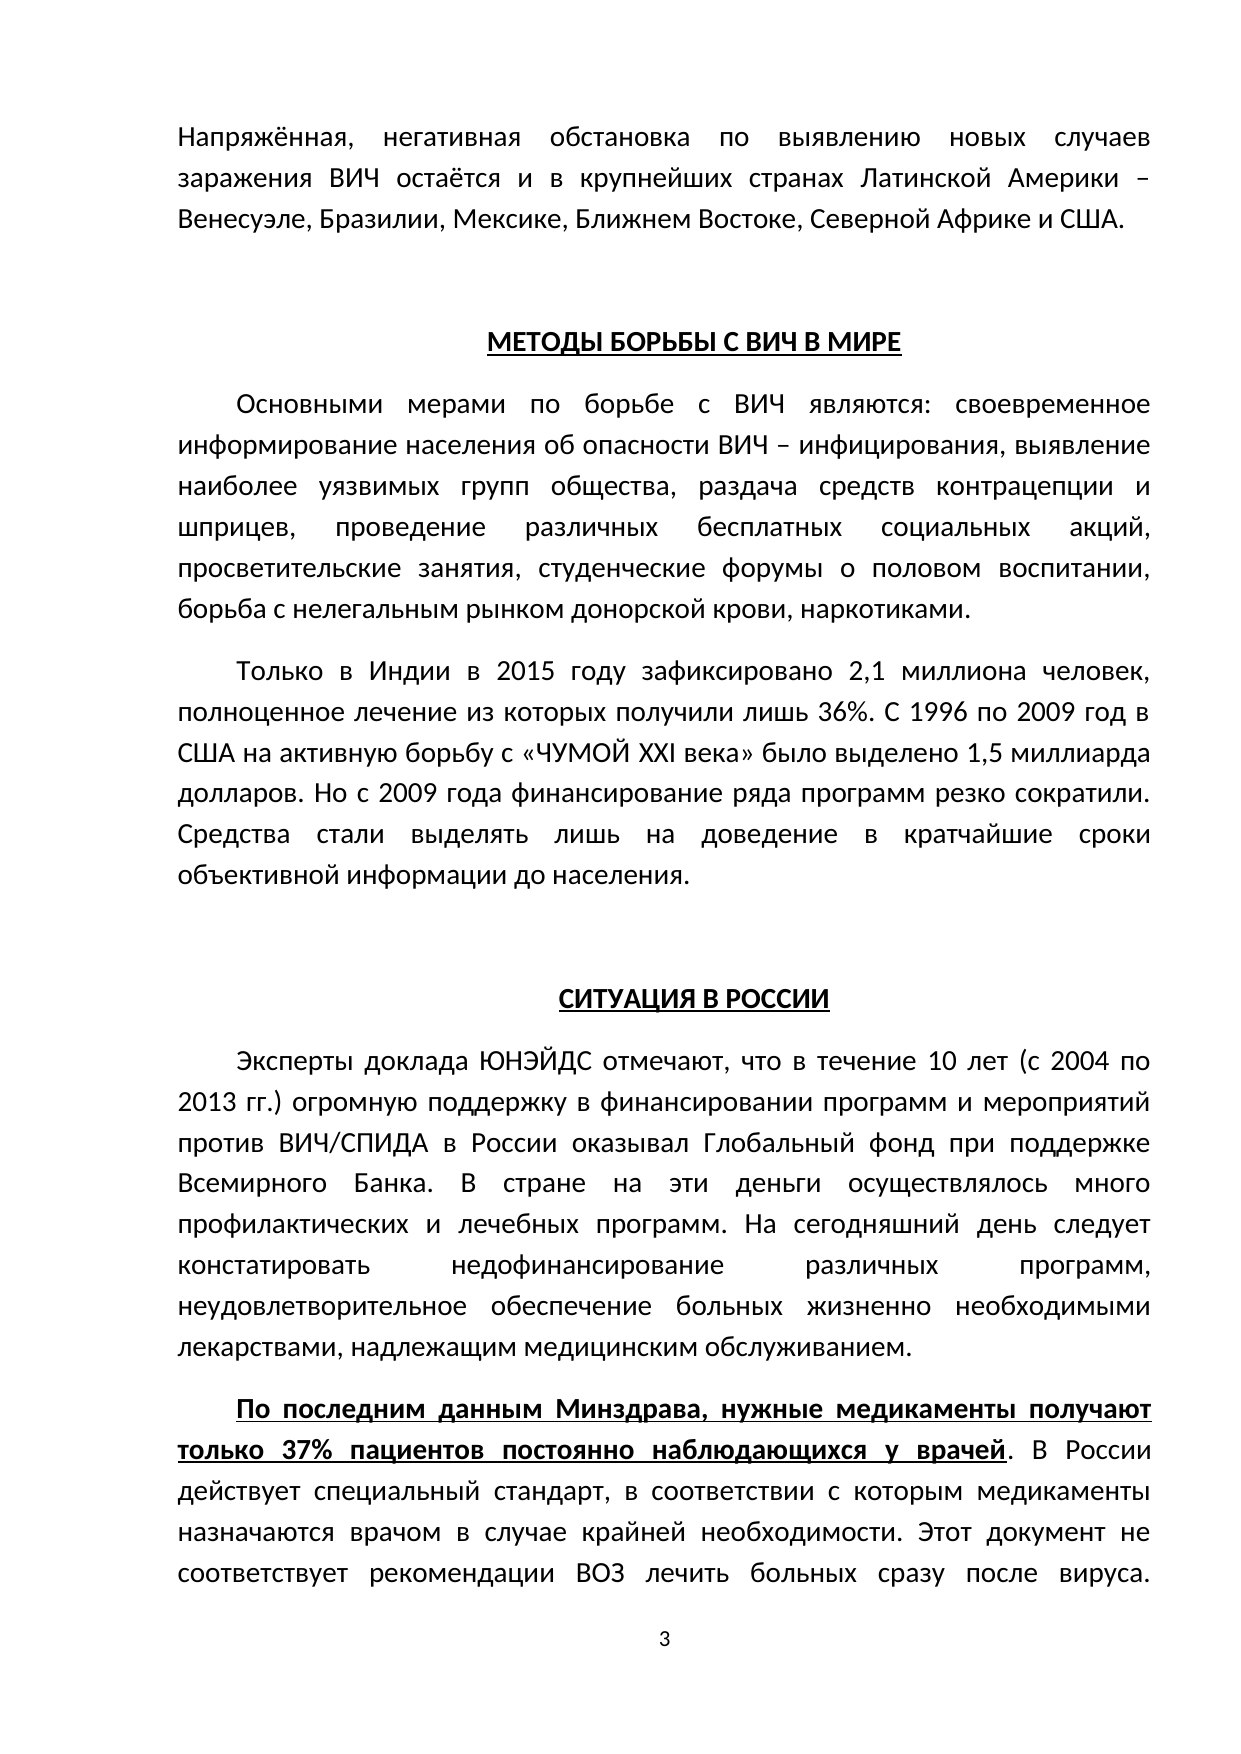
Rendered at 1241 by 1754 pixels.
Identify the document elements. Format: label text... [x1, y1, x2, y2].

text Основными мерами по борьбе с ВИЧ являются: своевременное информирование населения об опасности ВИЧ – инфицирования, выявление наиболее уязвимых групп общества, раздача средств контрацепции и шприцев, проведение различных бесплатных социальных акций, просветительские занятия, студенческие форумы о половом воспитании, борьба с нелегальным рынком донорской крови, наркотиками. [177, 385, 1152, 626]
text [177, 1390, 1152, 1589]
text Только в Индии в 2015 году зафиксировано 2,1 миллиона человек, полноценное лечение из которых получили лишь 36%. С 1996 по 2009 год в США на активную борьбу с «ЧУМОЙ XXI века» было выделено 1,5 миллиарда долларов. Но с 2009 года финансирование ряда программ резко сократили. Средства стали выделять лишь на доведение в кратчайшие сроки объективной информации до населения. [177, 652, 1152, 892]
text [177, 118, 1152, 236]
text СИТУАЦИЯ В РОССИИ [177, 980, 1152, 1016]
text Эксперты доклада ЮНЭЙДС отмечают, что в течение 10 лет (с 2004 по 2013 гг.) огромную поддержку в финансировании программ и мероприятий против ВИЧ/СПИДА в России оказывал Глобальный фонд при поддержке Всемирного Банка. В стране на эти деньги осуществлялось много профилактических и лечебных программ. На сегодняшний день следует констатировать недофинансирование различных программ, неудовлетворительное обеспечение больных жизненно необходимыми лекарствами, надлежащим медицинским обслуживанием. [177, 1042, 1152, 1364]
text МЕТОДЫ БОРЬБЫ С ВИЧ В МИРЕ [177, 323, 1152, 359]
